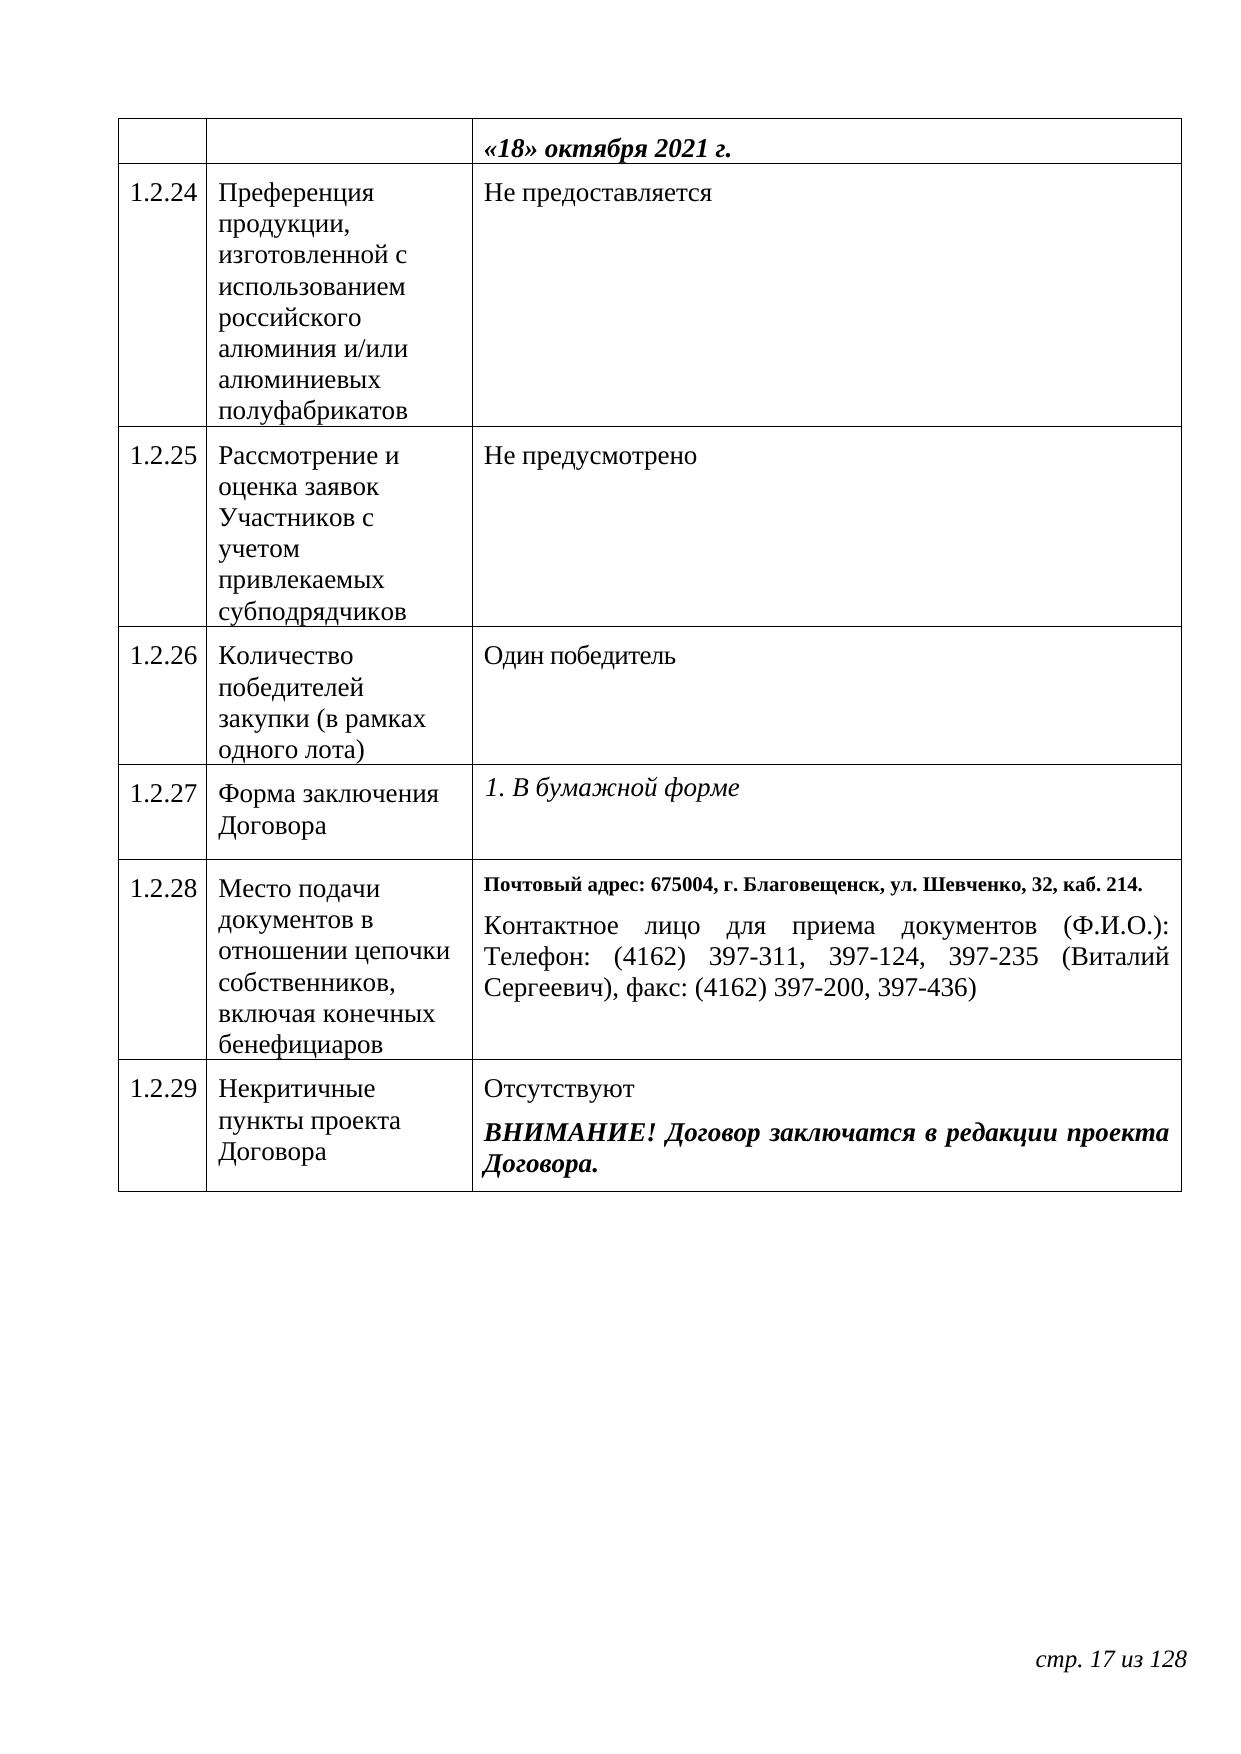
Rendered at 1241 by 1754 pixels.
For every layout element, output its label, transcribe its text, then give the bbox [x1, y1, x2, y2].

table_cell Рассмотрение и оценка заявок Участников с учетом привлекаемых субподрядчиков [207, 427, 472, 626]
table_cell Форма заключения Договора [207, 765, 472, 859]
table_cell Почтовый адрес: 675004, г. Благовещенск, ул. Шевченко, 32, каб. 214. Контактное лицо для приема документов (Ф.И.О.): Телефон: (4162) 397-311, 397-124, 397-235 (Виталий Сергеевич), факс: (4162) 397-200, 397-436) [473, 860, 1181, 1059]
table_cell Количество победителей закупки (в рамках одного лота) [207, 627, 472, 764]
table_cell 1. В бумажной форме [473, 765, 1181, 859]
table_cell [119, 860, 206, 1059]
table_cell [119, 164, 206, 426]
table_cell [119, 765, 206, 859]
table_cell Место подачи документов в отношении цепочки собственников, включая конечных бенефициаров [207, 860, 472, 1059]
table_cell Отсутствуют ВНИМАНИЕ! Договор заключатся в редакции проекта Договора. [473, 1060, 1181, 1191]
table_cell [119, 119, 206, 163]
table_cell Некритичные пункты проекта Договора [207, 1060, 472, 1191]
table_cell Не предусмотрено [473, 427, 1181, 626]
table_cell Один победитель [473, 627, 1181, 764]
table_cell Не предоставляется [473, 164, 1181, 426]
table_cell Преференция продукции, изготовленной с использованием российского алюминия и/или алюминиевых полуфабрикатов [207, 164, 472, 426]
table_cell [473, 119, 1181, 163]
table_cell [119, 1060, 206, 1191]
table_cell [119, 627, 206, 764]
table_cell [119, 427, 206, 626]
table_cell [207, 119, 472, 163]
